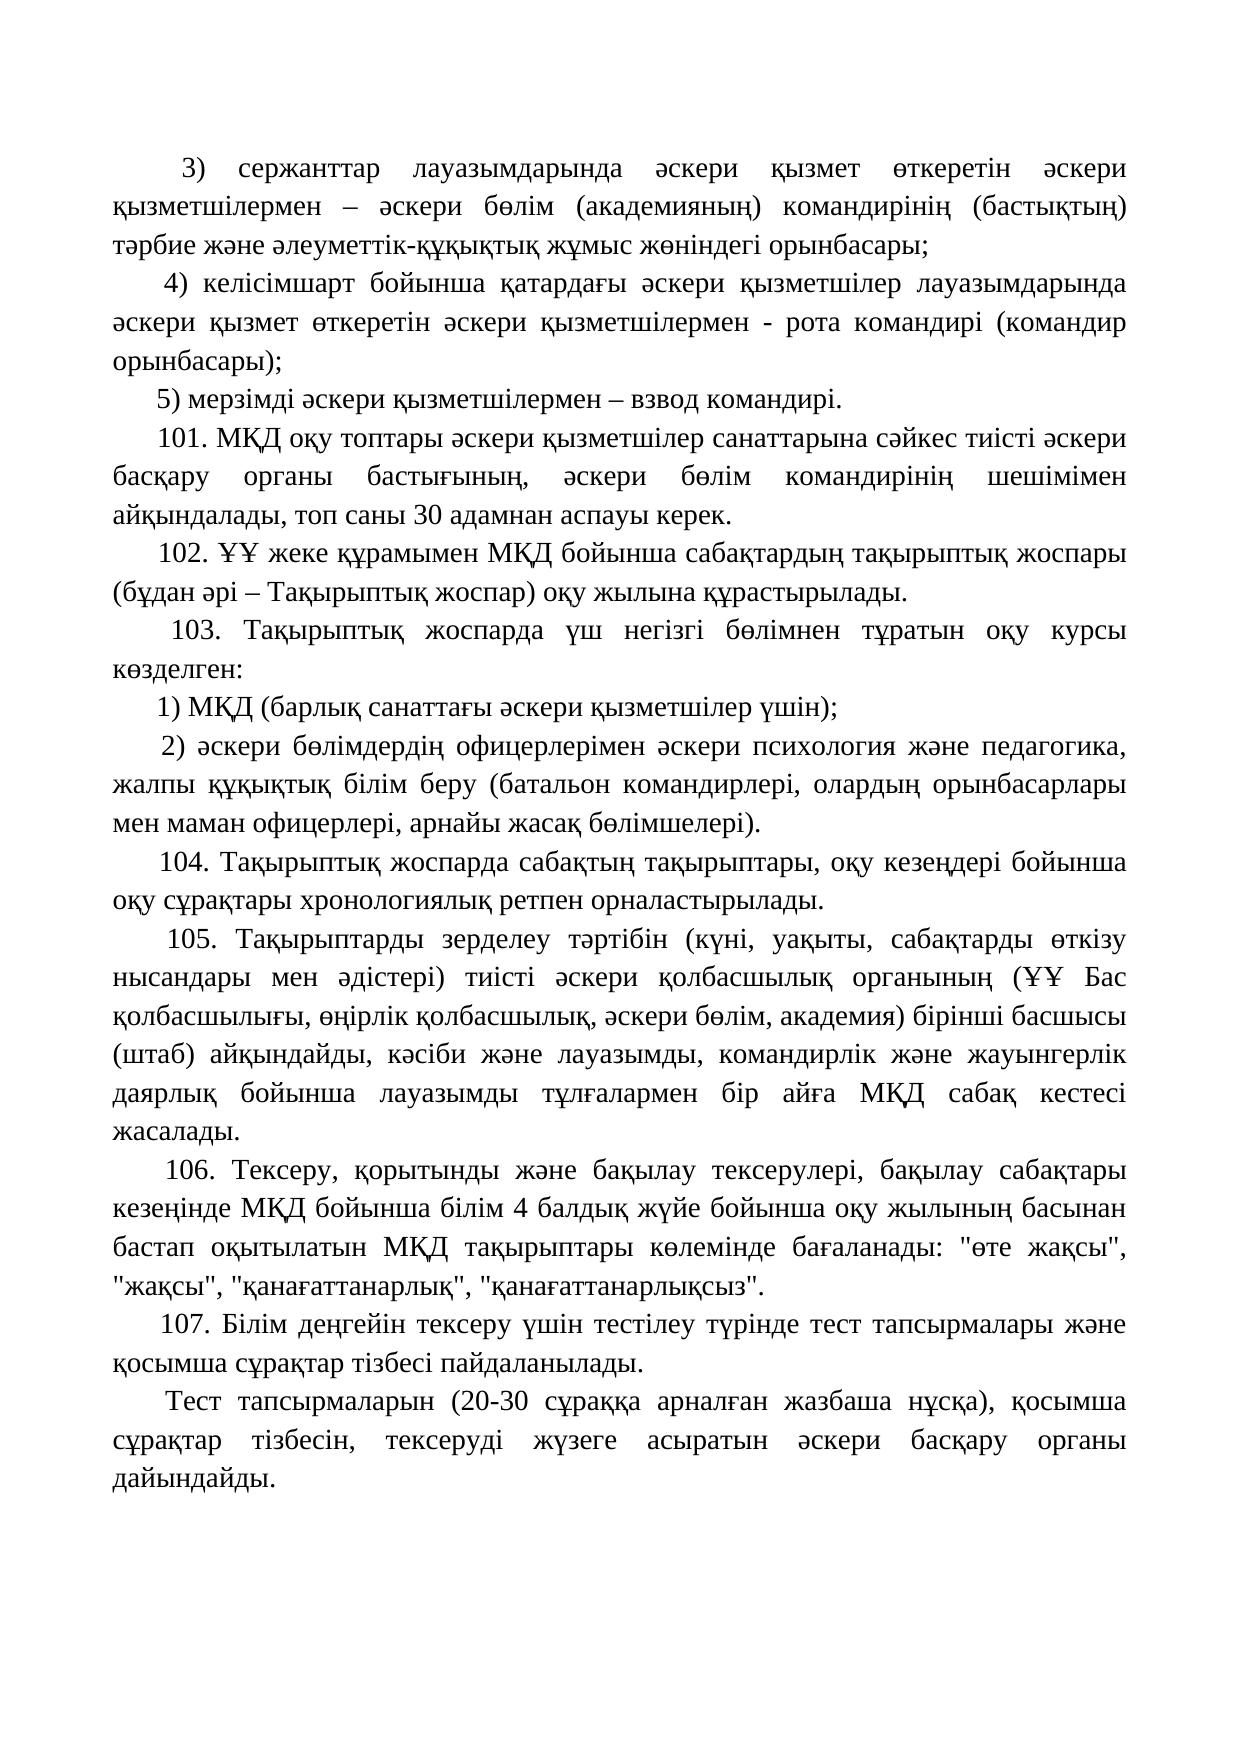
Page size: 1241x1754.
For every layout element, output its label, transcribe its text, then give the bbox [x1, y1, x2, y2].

text 4) келісімшарт бойынша қатардағы әскери қызметшілер лауазымдарында әскери қызмет өткеретін әскери қызметшілермен - рота командирі (командир орынбасары); [112, 266, 1128, 376]
text 103. Тақырыптық жоспарда үш негізгі бөлімнен тұратын оқу курсы көзделген: [112, 612, 1128, 684]
text 2) әскери бөлімдердің офицерлерімен әскери психология және педагогика, жалпы құқықтық білім беру (батальон командирлері, олардың орынбасарлары мен маман офицерлері, арнайы жасақ бөлімшелері). [112, 728, 1128, 839]
text 3) сержанттар лауазымдарында әскери қызмет өткеретін әскери қызметшілермен – әскери бөлім (академияның) командирінің (бастықтың) тәрбие және әлеуметтік-құқықтық жұмыс жөніндегі орынбасары; [112, 150, 1128, 261]
text 1) МҚД (барлық санаттағы әскери қызметшілер үшін); [112, 689, 1128, 723]
text 101. МҚД оқу топтары әскери қызметшілер санаттарына сәйкес тиісті әскери басқару органы бастығының, әскери бөлім командирінің шешімімен айқындалады, топ саны 30 адамнан аспауы керек. [112, 420, 1128, 530]
text 104. Тақырыптық жоспарда сабақтың тақырыптары, оқу кезеңдері бойынша оқу сұрақтары хронологиялық ретпен орналастырылады. [112, 844, 1128, 916]
text 107. Білім деңгейін тексеру үшін тестілеу түрінде тест тапсырмалары және қосымша сұрақтар тізбесі пайдаланылады. [112, 1306, 1128, 1378]
text 5) мерзімді әскери қызметшілермен – взвод командирі. [112, 381, 1128, 415]
text 106. Тексеру, қорытынды және бақылау тексерулері, бақылау сабақтары кезеңінде МҚД бойынша білім 4 балдық жүйе бойынша оқу жылының басынан бастап оқытылатын МҚД тақырыптары көлемінде бағаланады: "өте жақсы", "жақсы", "қанағаттанарлық", "қанағаттанарлықсыз". [112, 1152, 1128, 1301]
text 105. Тақырыптарды зерделеу тәртібін (күні, уақыты, сабақтарды өткізу нысандары мен әдістері) тиісті әскери қолбасшылық органының (ҰҰ Бас қолбасшылығы, өңірлік қолбасшылық, әскери бөлім, академия) бірінші басшысы (штаб) айқындайды, кәсіби және лауазымды, командирлік және жауынгерлік даярлық бойынша лауазымды тұлғалармен бір айға МҚД сабақ кестесі жасалады. [112, 921, 1128, 1147]
text Тест тапсырмаларын (20-30 сұраққа арналған жазбаша нұсқа), қосымша сұрақтар тізбесін, тексеруді жүзеге асыратын әскери басқару органы дайындайды. [112, 1383, 1128, 1494]
text 102. ҰҰ жеке құрамымен МҚД бойынша сабақтардың тақырыптық жоспары (бұдан әрі – Тақырыптық жоспар) оқу жылына құрастырылады. [112, 535, 1128, 607]
